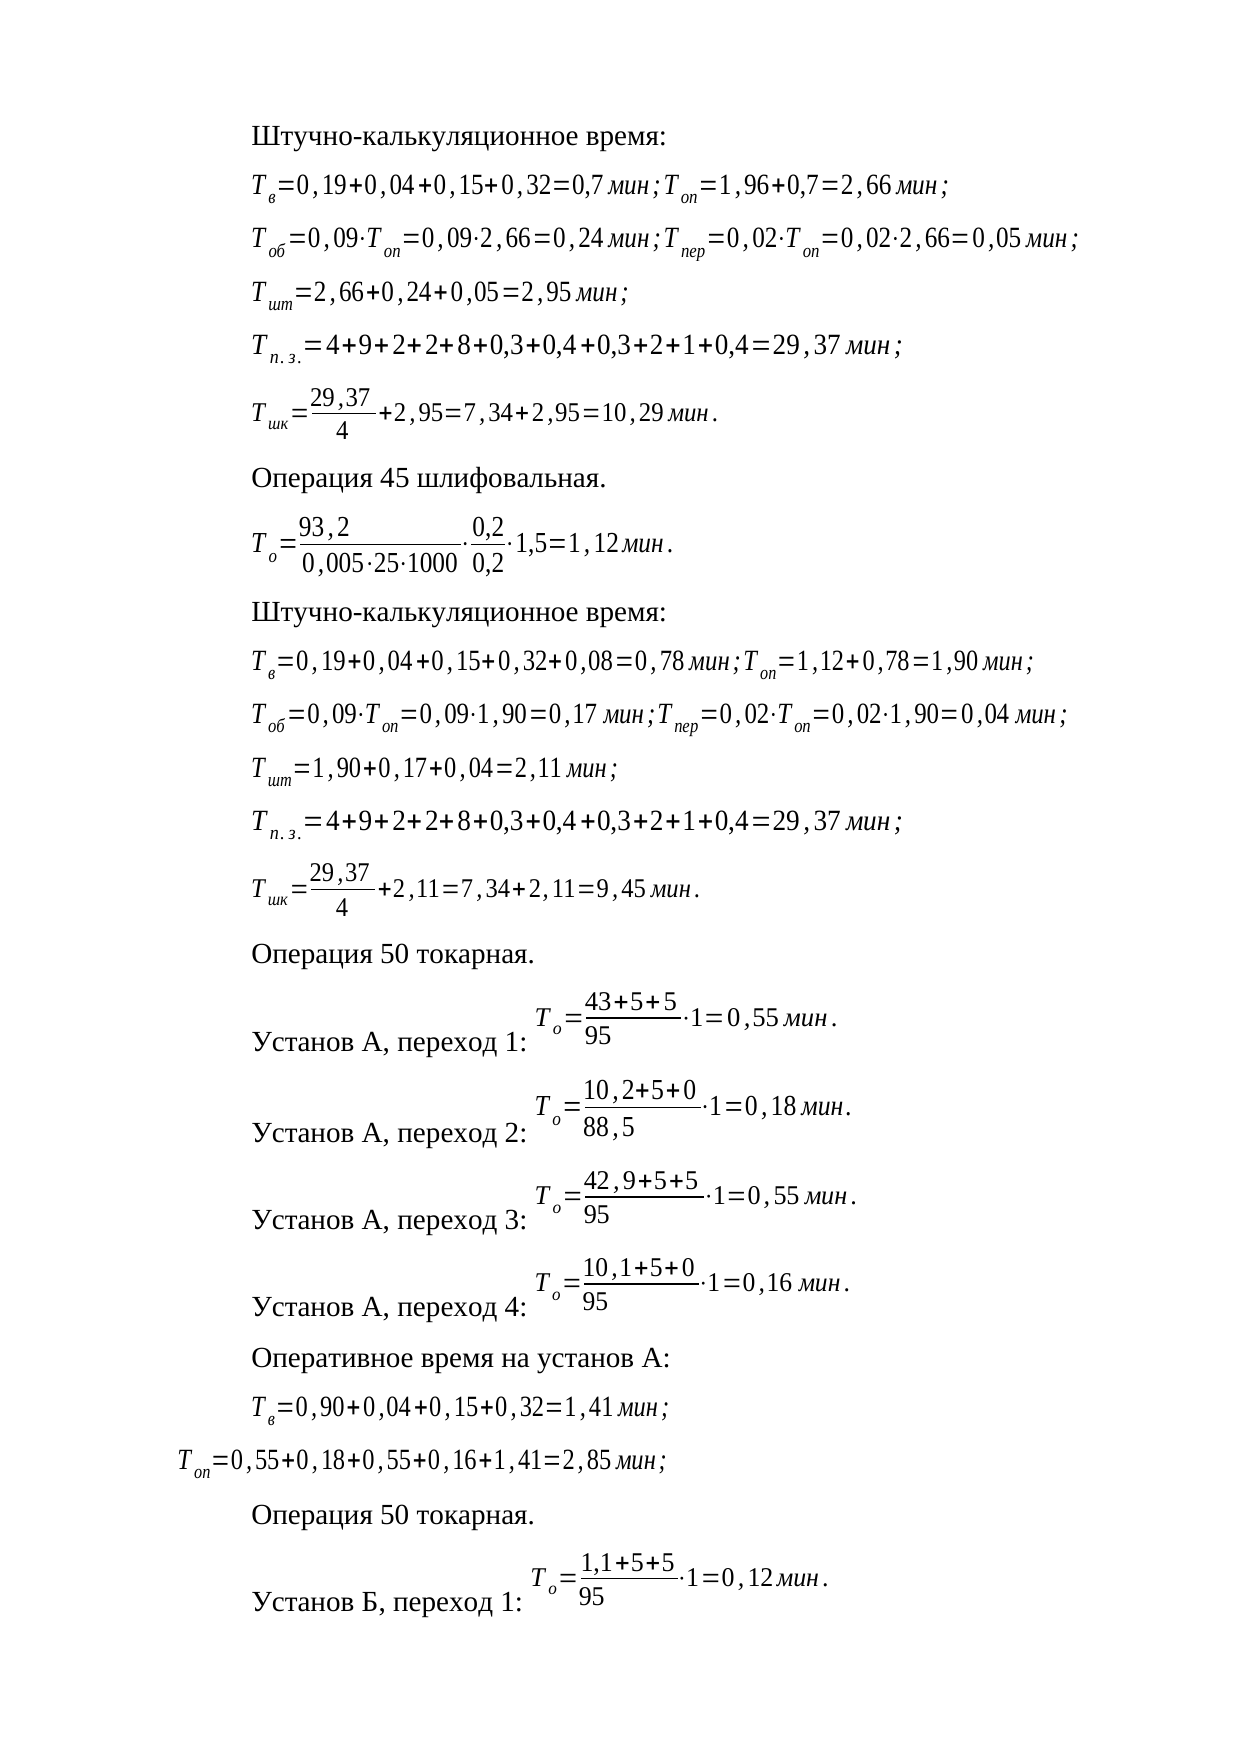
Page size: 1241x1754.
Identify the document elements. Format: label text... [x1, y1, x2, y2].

text Установ А, переход 4: [177, 1253, 1152, 1323]
text Оперативное время на установ А: [177, 1340, 1152, 1373]
text Установ А, переход 2: [177, 1074, 1152, 1149]
text Операция 50 токарная. [177, 1497, 1152, 1531]
text Установ А, переход 1: [177, 987, 1152, 1057]
text Установ Б, переход 1: [177, 1547, 1152, 1618]
text Штучно-калькуляционное время: [177, 118, 1152, 152]
text Операция 50 токарная. [177, 937, 1152, 970]
text Операция 45 шлифовальная. [177, 461, 1152, 494]
text Установ А, переход 3: [177, 1166, 1152, 1236]
text Штучно-калькуляционное время: [177, 594, 1152, 628]
